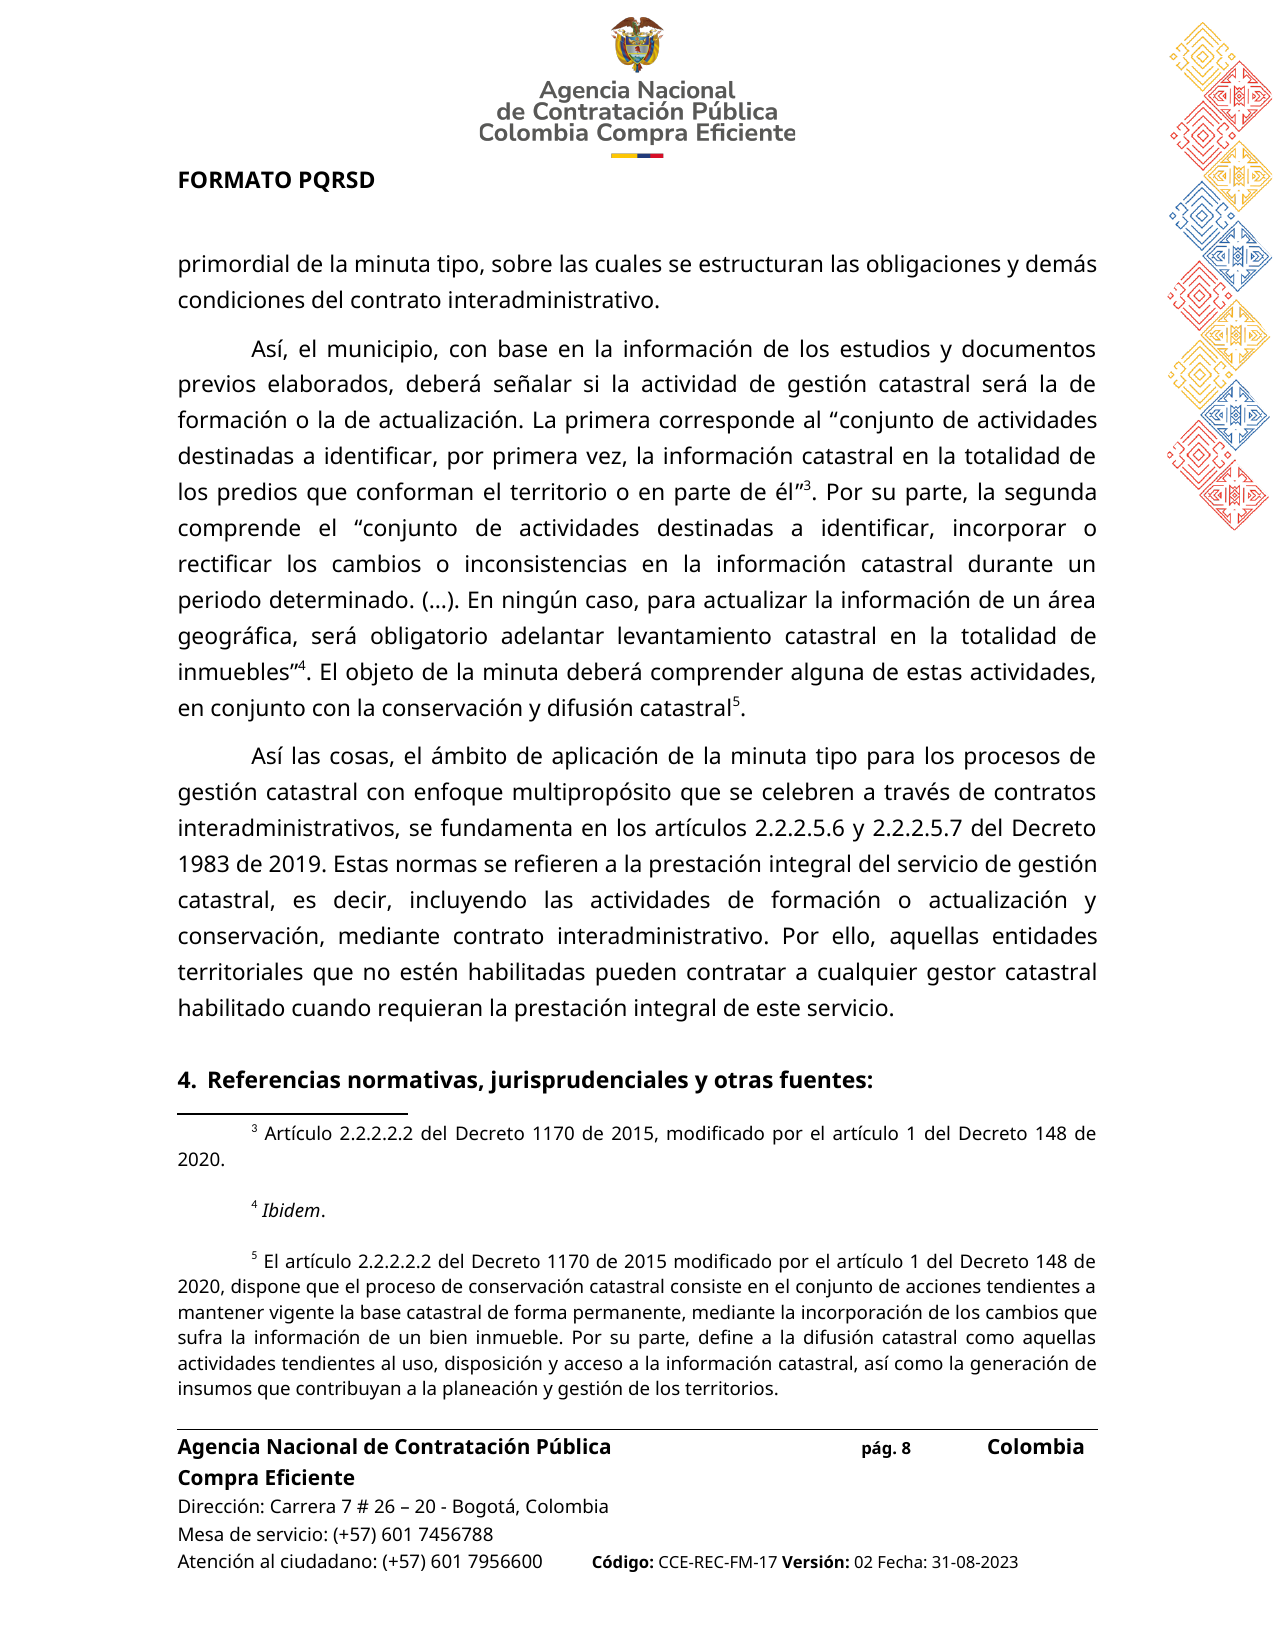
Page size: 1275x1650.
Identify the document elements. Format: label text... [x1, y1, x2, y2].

text Así, el municipio, con base en la información de los estudios y documentos previos elaborados, deberá señalar si la actividad de gestión catastral será la de formación o la de actualización. La primera corresponde al “conjunto de actividades destinadas a identificar, por primera vez, la información catastral en la totalidad de los predios que conforman el territorio o en parte de él”. Por su parte, la segunda comprende el “conjunto de actividades destinadas a identificar, incorporar o rectificar los cambios o inconsistencias en la información catastral durante un periodo determinado. (…). En ningún caso, para actualizar la información de un área geográfica, será obligatorio adelantar levantamiento catastral en la totalidad de inmuebles”. El objeto de la minuta deberá comprender alguna de estas actividades, en conjunto con la conservación y difusión catastral. [177, 332, 1098, 723]
picture [479, 17, 796, 158]
picture [1165, 22, 1272, 528]
text Así las cosas, el ámbito de aplicación de la minuta tipo para los procesos de gestión catastral con enfoque multipropósito que se celebren a través de contratos interadministrativos, se fundamenta en los artículos 2.2.2.5.6 y 2.2.2.5.7 del Decreto 1983 de 2019. Estas normas se refieren a la prestación integral del servicio de gestión catastral, es decir, incluyendo las actividades de formación o actualización y conservación, mediante contrato interadministrativo. Por ello, aquellas entidades territoriales que no estén habilitadas pueden contratar a cualquier gestor catastral habilitado cuando requieran la prestación integral de este servicio. [177, 915, 1098, 1023]
text Así las cosas, el ámbito de aplicación de la minuta tipo para los procesos de gestión catastral con enfoque multipropósito que se celebren a través de contratos interadministrativos, se fundamenta en los artículos 2.2.2.5.6 y 2.2.2.5.7 del Decreto 1983 de 2019. Estas normas se refieren a la prestación integral del servicio de gestión catastral, es decir, incluyendo las actividades de formación o actualización y conservación, mediante contrato interadministrativo. Por ello, aquellas entidades territoriales que no estén habilitadas pueden contratar a cualquier gestor catastral habilitado cuando requieran la prestación integral de este servicio. [177, 740, 1098, 884]
list Referencias normativas, jurisprudenciales y otras fuentes: [177, 1064, 1098, 1095]
